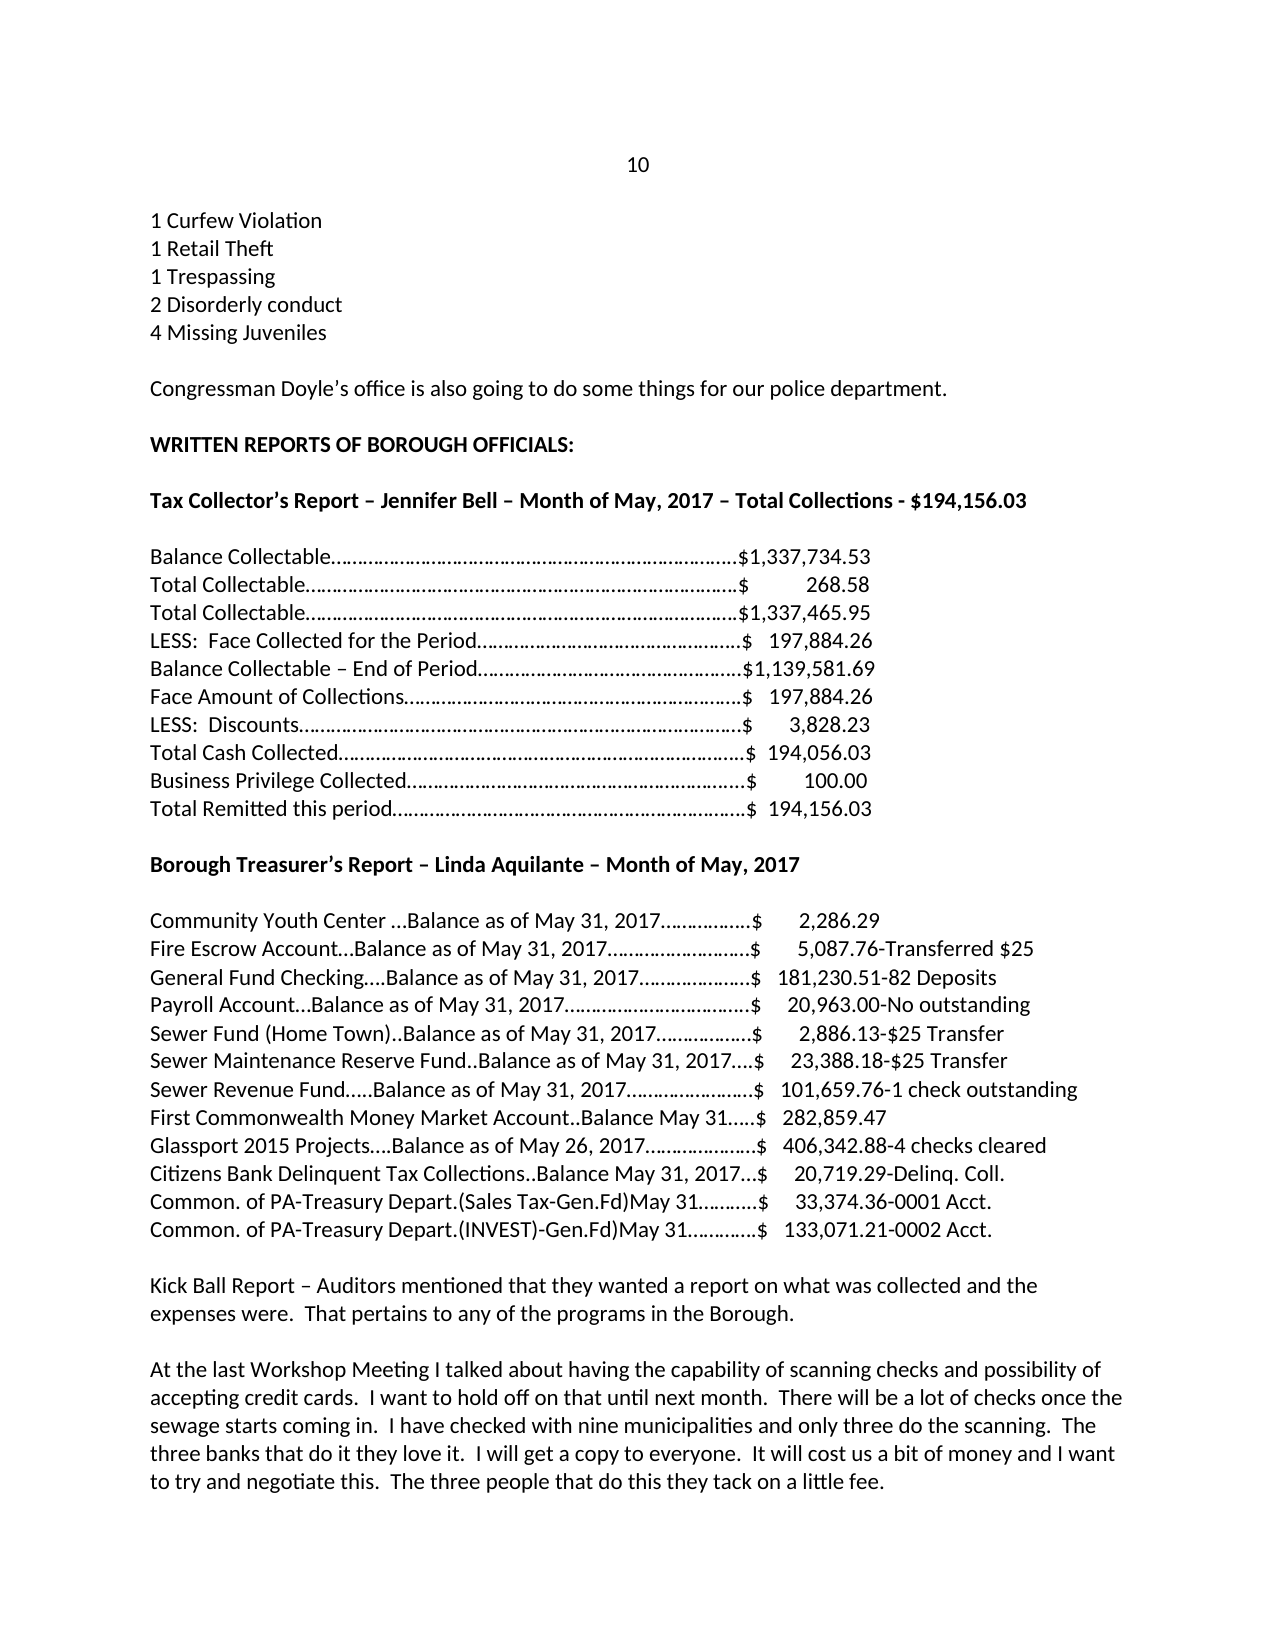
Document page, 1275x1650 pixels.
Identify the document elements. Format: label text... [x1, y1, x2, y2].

text WRITTEN REPORTS OF BOROUGH OFFICIALS: [150, 430, 1125, 458]
text Borough Treasurer’s Report – Linda Aquilante – Month of May, 2017 [150, 851, 1125, 878]
text Common. of PA-Treasury Depart.(INVEST)-Gen.Fd)May 31………….$ 133,071.21-0002 Acct. [150, 1215, 1125, 1243]
text At the last Workshop Meeting I talked about having the capability of scanning checks and possibility of accepting credit cards. I want to hold off on that until next month. There will be a lot of checks once the sewage starts coming in. I have checked with nine municipalities and only three do the scanning. The three banks that do it they love it. I will get a copy to everyone. It will cost us a bit of money and I want to try and negotiate this. The three people that do this they tack on a little fee. [150, 1355, 1125, 1495]
text Face Amount of Collections……………………………………………………….$ 197,884.26 [150, 682, 1125, 710]
text 1 Curfew Violation [150, 206, 1125, 234]
text 4 Missing Juveniles [150, 318, 1125, 346]
text Total Collectable……………………………………………………………………….$ 268.58 [150, 570, 1125, 598]
text Total Remitted this period………………………………………………………….$ 194,156.03 [150, 794, 1125, 822]
text Glassport 2015 Projects….Balance as of May 26, 2017…………………$ 406,342.88-4 checks cleared [150, 1131, 1125, 1159]
text 1 Retail Theft [150, 234, 1125, 262]
text Tax Collector’s Report – Jennifer Bell – Month of May, 2017 – Total Collections - $194,156.03 [150, 486, 1125, 514]
text 2 Disorderly conduct [150, 290, 1125, 318]
text Fire Escrow Account…Balance as of May 31, 2017………………………$ 5,087.76-Transferred $25 [150, 934, 1125, 963]
text First Commonwealth Money Market Account..Balance May 31…..$ 282,859.47 [150, 1103, 1125, 1131]
text Common. of PA-Treasury Depart.(Sales Tax-Gen.Fd)May 31………..$ 33,374.36-0001 Acct. [150, 1187, 1125, 1215]
text Business Privilege Collected……………………………………………………....$ 100.00 [150, 766, 1125, 794]
text LESS: Face Collected for the Period…………………………………………..$ 197,884.26 [150, 626, 1125, 654]
text Sewer Fund (Home Town)..Balance as of May 31, 2017………………$ 2,886.13-$25 Transfer [150, 1019, 1125, 1047]
text Balance Collectable – End of Period…………………………………………..$1,139,581.69 [150, 654, 1125, 682]
text General Fund Checking….Balance as of May 31, 2017…………………$ 181,230.51-82 Deposits [150, 963, 1125, 991]
text Congressman Doyle’s office is also going to do some things for our police department. [150, 374, 1125, 402]
text 10 [150, 150, 1125, 178]
text Community Youth Center …Balance as of May 31, 2017……………..$ 2,286.29 [150, 907, 1125, 934]
text Total Collectable……………………………………………………………………….$1,337,465.95 [150, 598, 1125, 626]
text 1 Trespassing [150, 262, 1125, 290]
text Total Cash Collected…………………………………………………………………..$ 194,056.03 [150, 738, 1125, 766]
text LESS: Discounts…………………………………………………………………………$ 3,828.23 [150, 710, 1125, 738]
text Balance Collectable…………………………………………………………………..$1,337,734.53 [150, 542, 1125, 570]
text Sewer Revenue Fund…..Balance as of May 31, 2017……………………$ 101,659.76-1 check outstanding [150, 1075, 1125, 1103]
text Sewer Maintenance Reserve Fund..Balance as of May 31, 2017….$ 23,388.18-$25 Transfer [150, 1047, 1125, 1075]
text Payroll Account…Balance as of May 31, 2017……………………………..$ 20,963.00-No outstanding [150, 991, 1125, 1019]
text Citizens Bank Delinquent Tax Collections..Balance May 31, 2017…$ 20,719.29-Delinq. Coll. [150, 1159, 1125, 1187]
text Kick Ball Report – Auditors mentioned that they wanted a report on what was collected and the expenses were. That pertains to any of the programs in the Borough. [150, 1271, 1125, 1327]
